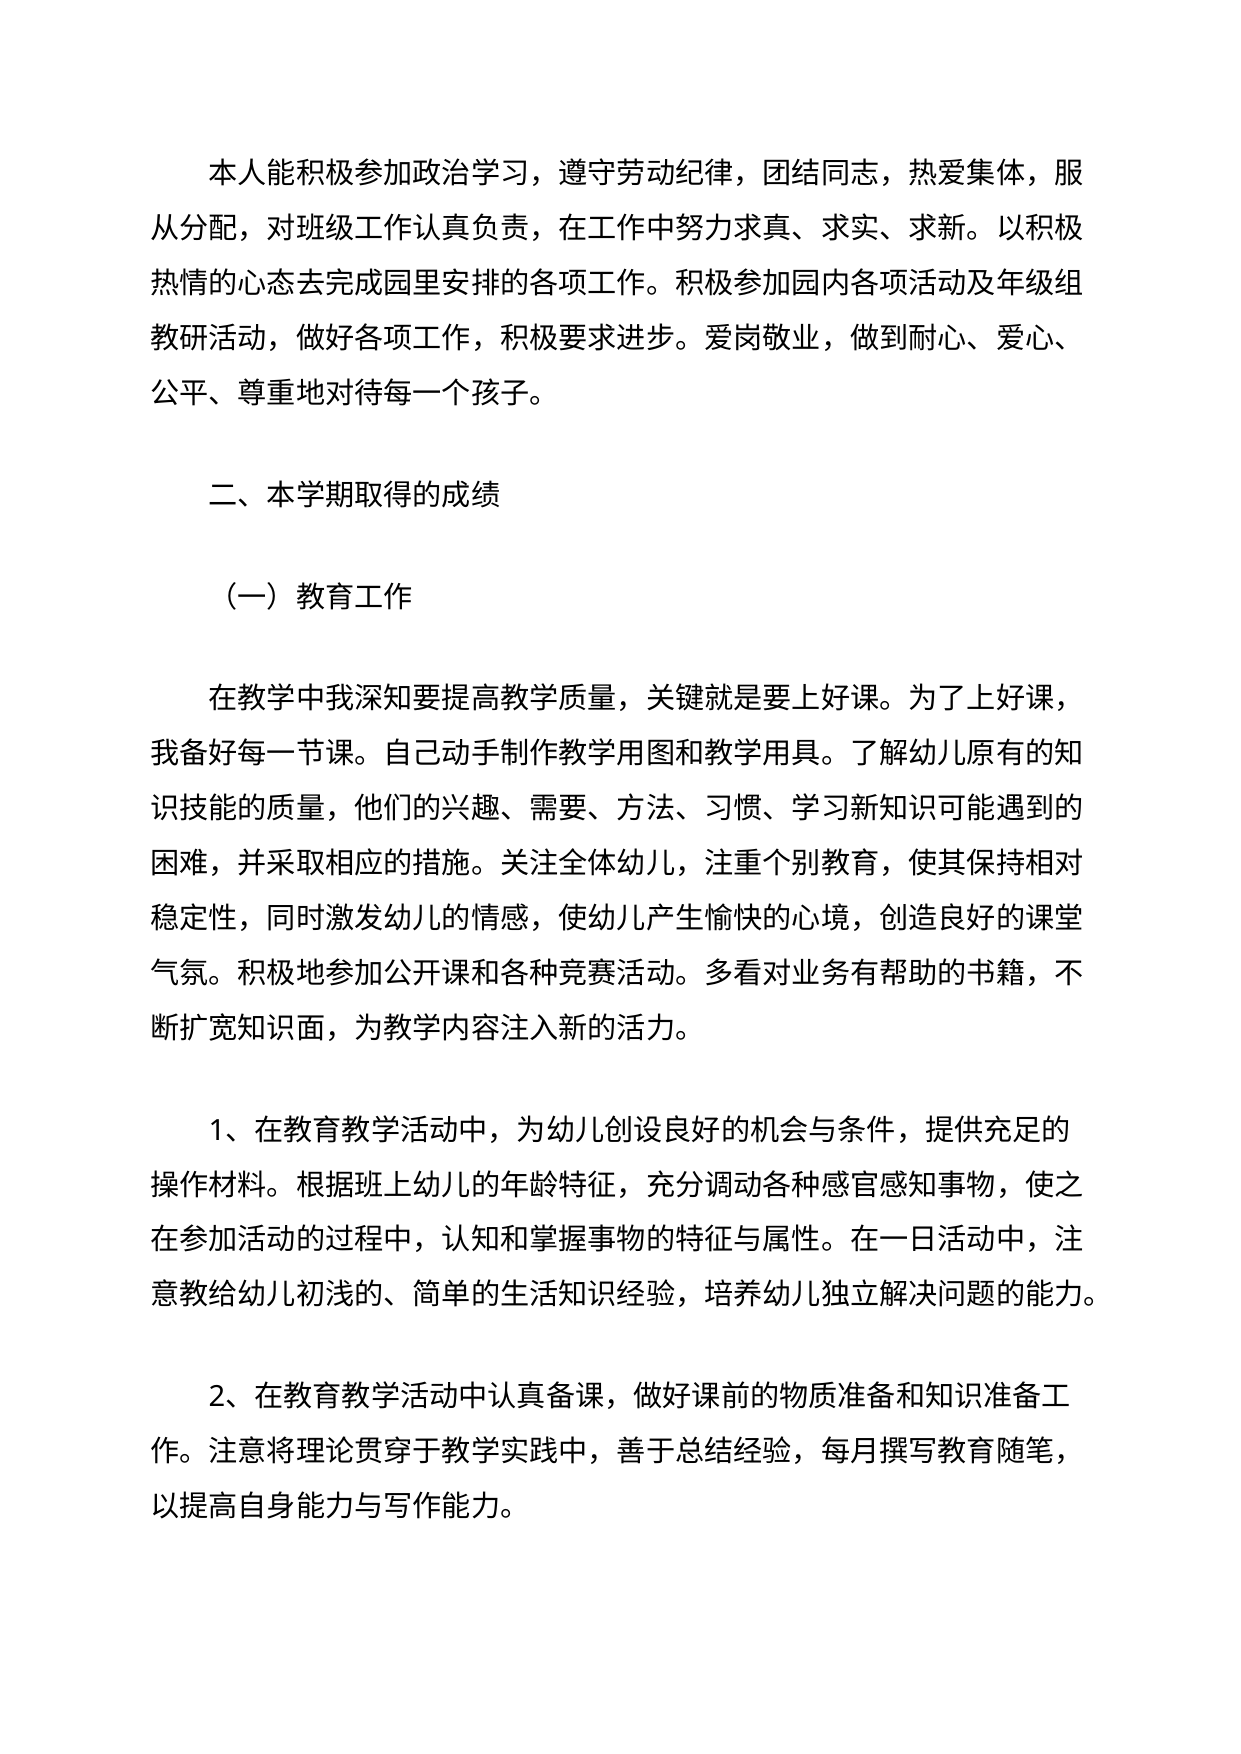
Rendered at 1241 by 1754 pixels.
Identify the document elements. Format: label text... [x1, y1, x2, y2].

text 本人能积极参加政治学习，遵守劳动纪律，团结同志，热爱集体，服从分配，对班级工作认真负责，在工作中努力求真、求实、求新。以积极热情的心态去完成园里安排的各项工作。积极参加园内各项活动及年级组教研活动，做好各项工作，积极要求进步。爱岗敬业，做到耐心、爱心、公平、尊重地对待每一个孩子。 [150, 150, 1090, 412]
text （一）教育工作 [150, 573, 1090, 615]
text 2、在教育教学活动中认真备课，做好课前的物质准备和知识准备工作。注意将理论贯穿于教学实践中，善于总结经验，每月撰写教育随笔，以提高自身能力与写作能力。 [150, 1373, 1090, 1525]
text 1、在教育教学活动中，为幼儿创设良好的机会与条件，提供充足的操作材料。根据班上幼儿的年龄特征，充分调动各种感官感知事物，使之在参加活动的过程中，认知和掌握事物的特征与属性。在一日活动中，注意教给幼儿初浅的、简单的生活知识经验，培养幼儿独立解决问题的能力。 [150, 1106, 1090, 1313]
text 在教学中我深知要提高教学质量，关键就是要上好课。为了上好课，我备好每一节课。自己动手制作教学用图和教学用具。了解幼儿原有的知识技能的质量，他们的兴趣、需要、方法、习惯、学习新知识可能遇到的困难，并采取相应的措施。关注全体幼儿，注重个别教育，使其保持相对稳定性，同时激发幼儿的情感，使幼儿产生愉快的心境，创造良好的课堂气氛。积极地参加公开课和各种竞赛活动。多看对业务有帮助的书籍，不断扩宽知识面，为教学内容注入新的活力。 [150, 675, 1090, 1047]
text 二、本学期取得的成绩 [150, 471, 1090, 514]
